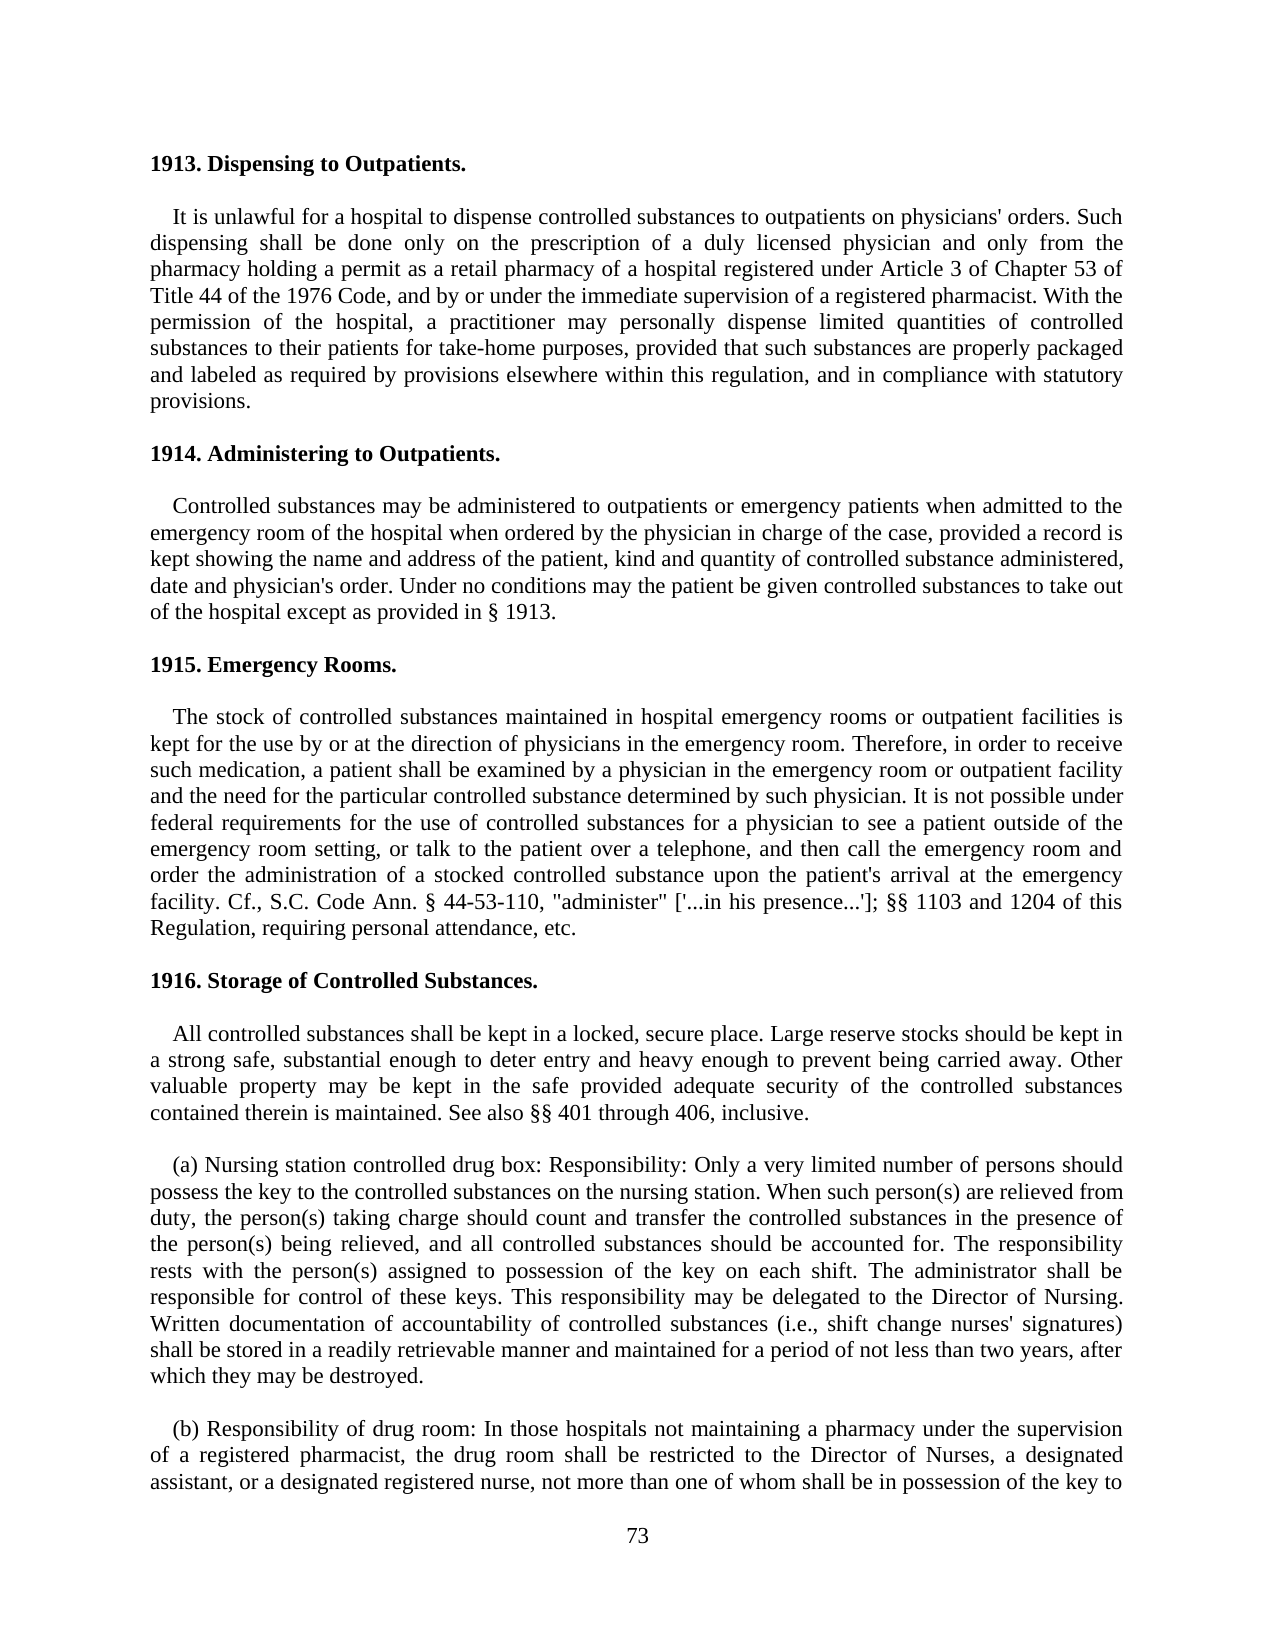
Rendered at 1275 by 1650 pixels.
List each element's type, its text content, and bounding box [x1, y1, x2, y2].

text 1915. Emergency Rooms. [150, 651, 1125, 677]
text It is unlawful for a hospital to dispense controlled substances to outpatients on physicians' orders. Such dispensing shall be done only on the prescription of a duly licensed physician and only from the pharmacy holding a permit as a retail pharmacy of a hospital registered under Article 3 of Chapter 53 of Title 44 of the 1976 Code, and by or under the immediate supervision of a registered pharmacist. With the permission of the hospital, a practitioner may personally dispense limited quantities of controlled substances to their patients for take-home purposes, provided that such substances are properly packaged and labeled as required by provisions elsewhere within this regulation, and in compliance with statutory provisions. [150, 203, 1125, 413]
text 1914. Administering to Outpatients. [150, 440, 1125, 466]
text The stock of controlled substances maintained in hospital emergency rooms or outpatient facilities is kept for the use by or at the direction of physicians in the emergency room. Therefore, in order to receive such medication, a patient shall be examined by a physician in the emergency room or outpatient facility and the need for the particular controlled substance determined by such physician. It is not possible under federal requirements for the use of controlled substances for a physician to see a patient outside of the emergency room setting, or talk to the patient over a telephone, and then call the emergency room and order the administration of a stocked controlled substance upon the patient's arrival at the emergency facility. Cf., S.C. Code Ann. § 44-53-110, "administer" ['...in his presence...']; §§ 1103 and 1204 of this Regulation, requiring personal attendance, etc. [150, 703, 1125, 941]
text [150, 1415, 1125, 1494]
text All controlled substances shall be kept in a locked, secure place. Large reserve stocks should be kept in a strong safe, substantial enough to deter entry and heavy enough to prevent being carried away. Other valuable property may be kept in the safe provided adequate security of the controlled substances contained therein is maintained. See also §§ 401 through 406, inclusive. [150, 1020, 1125, 1125]
text 1913. Dispensing to Outpatients. [150, 150, 1125, 176]
text Controlled substances may be administered to outpatients or emergency patients when admitted to the emergency room of the hospital when ordered by the physician in charge of the case, provided a record is kept showing the name and address of the patient, kind and quantity of controlled substance administered, date and physician's order. Under no conditions may the patient be given controlled substances to take out of the hospital except as provided in § 1913. [150, 493, 1125, 624]
text 1916. Storage of Controlled Substances. [150, 967, 1125, 993]
text (a) Nursing station controlled drug box: Responsibility: Only a very limited number of persons should possess the key to the controlled substances on the nursing station. When such person(s) are relieved from duty, the person(s) taking charge should count and transfer the controlled substances in the presence of the person(s) being relieved, and all controlled substances should be accounted for. The responsibility rests with the person(s) assigned to possession of the key on each shift. The administrator shall be responsible for control of these keys. This responsibility may be delegated to the Director of Nursing. Written documentation of accountability of controlled substances (i.e., shift change nurses' signatures) shall be stored in a readily retrievable manner and maintained for a period of not less than two years, after which they may be destroyed. [150, 1151, 1125, 1389]
